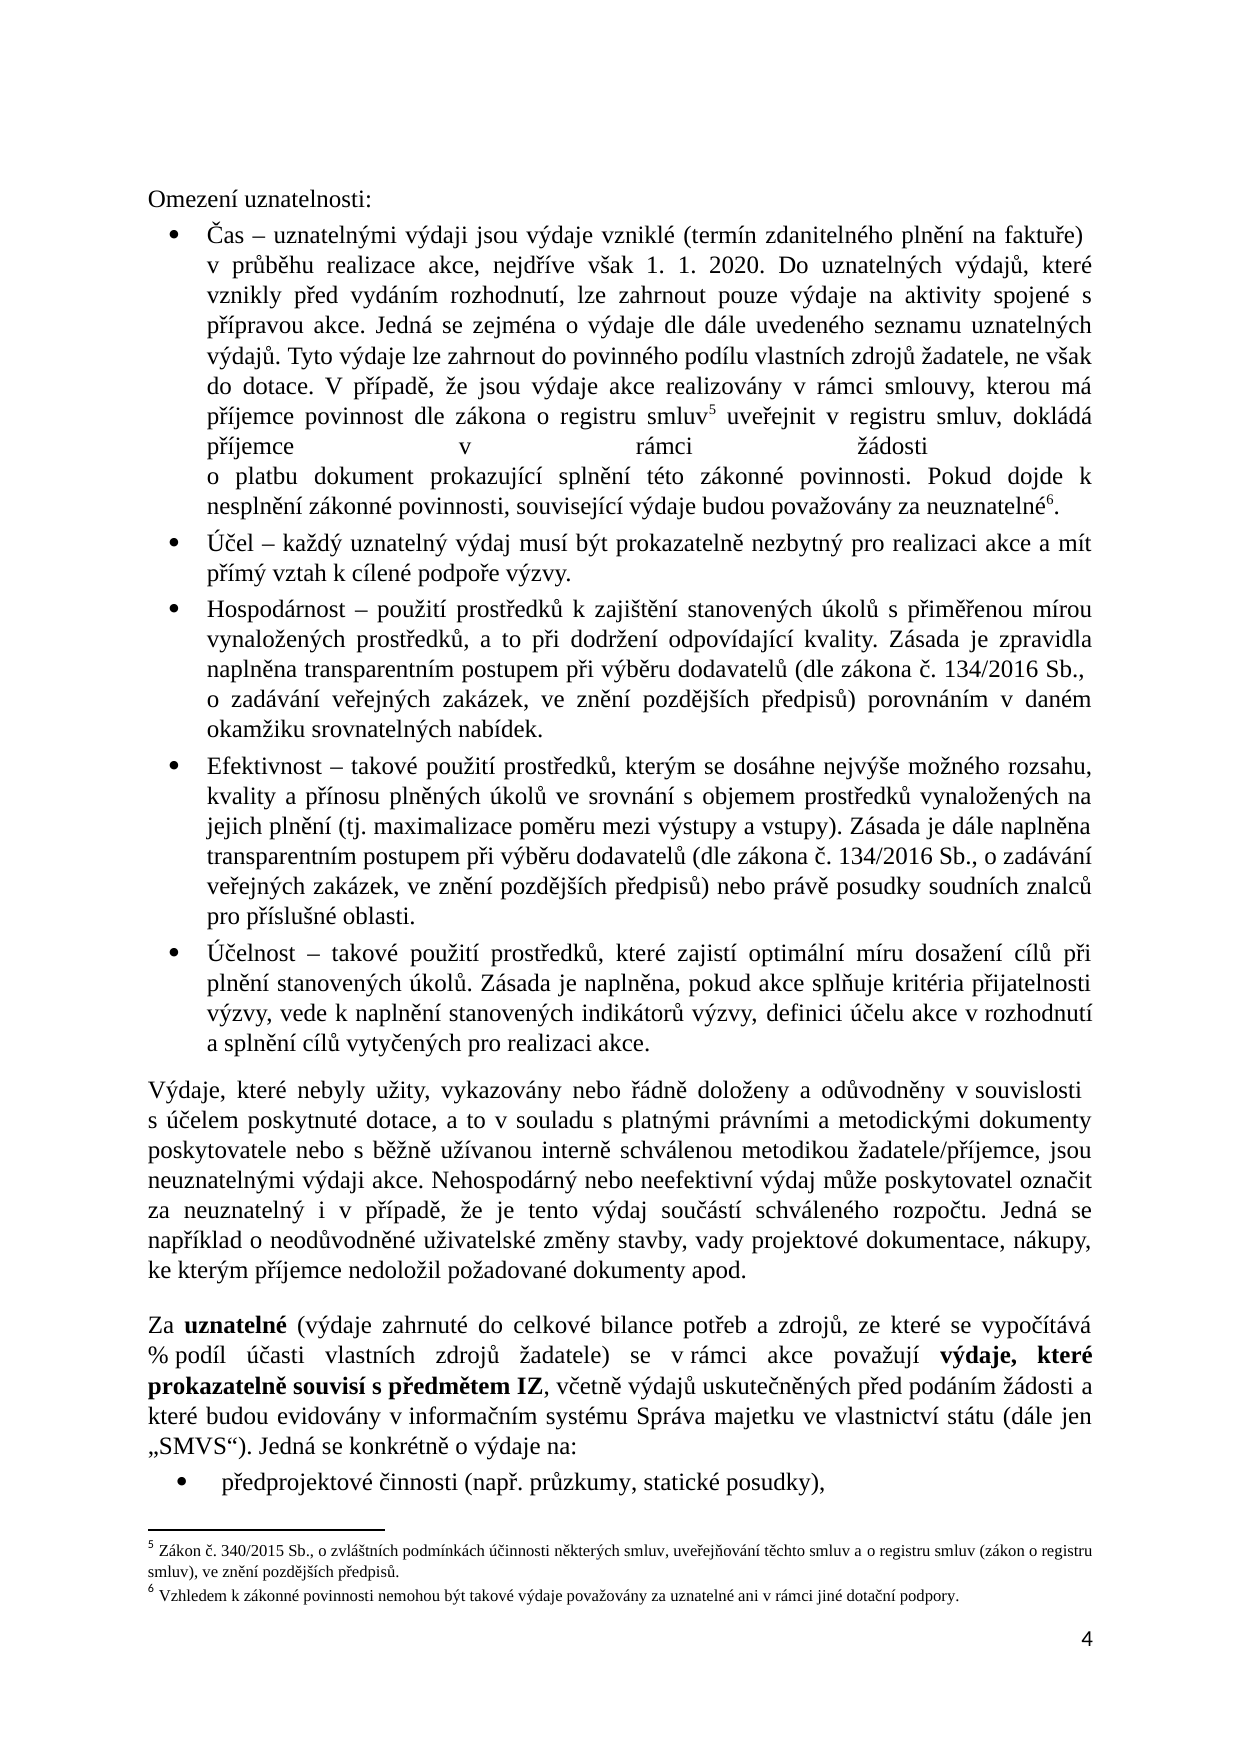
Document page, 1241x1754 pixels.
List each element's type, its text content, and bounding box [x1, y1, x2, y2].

list Efektivnost – takové použití prostředků, kterým se dosáhne nejvýše možného rozsahu, kvality a přínosu plněných úkolů ve srovnání s objemem prostředků vynaložených na jejich plnění (tj. maximalizace poměru mezi výstupy a vstupy). Zásada je dále naplněna transparentním postupem při výběru dodavatelů (dle zákona č. 134/2016 Sb., o zadávání veřejných zakázek, ve znění pozdějších předpisů) nebo právě posudky soudních znalců pro příslušné oblasti. [169, 751, 1093, 930]
text Za uznatelné (výdaje zahrnuté do celkové bilance potřeb a zdrojů, ze které se vypočítává % podíl účasti vlastních zdrojů žadatele) se v rámci akce považují výdaje, které prokazatelně souvisí s předmětem IZ, včetně výdajů uskutečněných před podáním žádosti a které budou evidovány v informačním systému Správa majetku ve vlastnictví státu (dále jen „SMVS“). Jedná se konkrétně o výdaje na: [148, 1311, 1093, 1460]
text Omezení uznatelnosti: [148, 184, 1093, 213]
text Výdaje, které nebyly užity, vykazovány nebo řádně doloženy a odůvodněny v souvislosti s účelem poskytnuté dotace, a to v souladu s platnými právními a metodickými dokumenty poskytovatele nebo s běžně užívanou interně schválenou metodikou žadatele/příjemce, jsou neuznatelnými výdaji akce. Nehospodárný nebo neefektivní výdaj může poskytovatel označit za neuznatelný i v případě, že je tento výdaj součástí schváleného rozpočtu. Jedná se například o neodůvodněné uživatelské změny stavby, vady projektové dokumentace, nákupy, ke kterým příjemce nedoložil požadované dokumenty apod. [148, 1075, 1093, 1284]
list předprojektové činnosti (např. průzkumy, statické posudky), [177, 1467, 1093, 1496]
list Účel – každý uznatelný výdaj musí být prokazatelně nezbytný pro realizaci akce a mít přímý vztah k cílené podpoře výzvy. [169, 528, 1093, 586]
list Hospodárnost – použití prostředků k zajištění stanovených úkolů s přiměřenou mírou vynaložených prostředků, a to při dodržení odpovídající kvality. Zásada je zpravidla naplněna transparentním postupem při výběru dodavatelů (dle zákona č. 134/2016 Sb., o zadávání veřejných zakázek, ve znění pozdějších předpisů) porovnáním v daném okamžiku srovnatelných nabídek. [169, 594, 1093, 743]
list Čas – uznatelnými výdaji jsou výdaje vzniklé (termín zdanitelného plnění na faktuře) v průběhu realizace akce, nejdříve však 1. 1. 2020. Do uznatelných výdajů, které vznikly před vydáním rozhodnutí, lze zahrnout pouze výdaje na aktivity spojené s přípravou akce. Jedná se zejména o výdaje dle dále uvedeného seznamu uznatelných výdajů. Tyto výdaje lze zahrnout do povinného podílu vlastních zdrojů žadatele, ne však do dotace. V případě, že jsou výdaje akce realizovány v rámci smlouvy, kterou má příjemce povinnost dle zákona o registru smluv uveřejnit v registru smluv, dokládá příjemce v rámci žádosti o platbu dokument prokazující splnění této zákonné povinnosti. Pokud dojde k nesplnění zákonné povinnosti, související výdaje budou považovány za neuznatelné. [169, 220, 1093, 520]
list Účelnost – takové použití prostředků, které zajistí optimální míru dosažení cílů při plnění stanovených úkolů. Zásada je naplněna, pokud akce splňuje kritéria přijatelnosti výzvy, vede k naplnění stanovených indikátorů výzvy, definici účelu akce v rozhodnutí a splnění cílů vytyčených pro realizaci akce. [169, 938, 1093, 1057]
